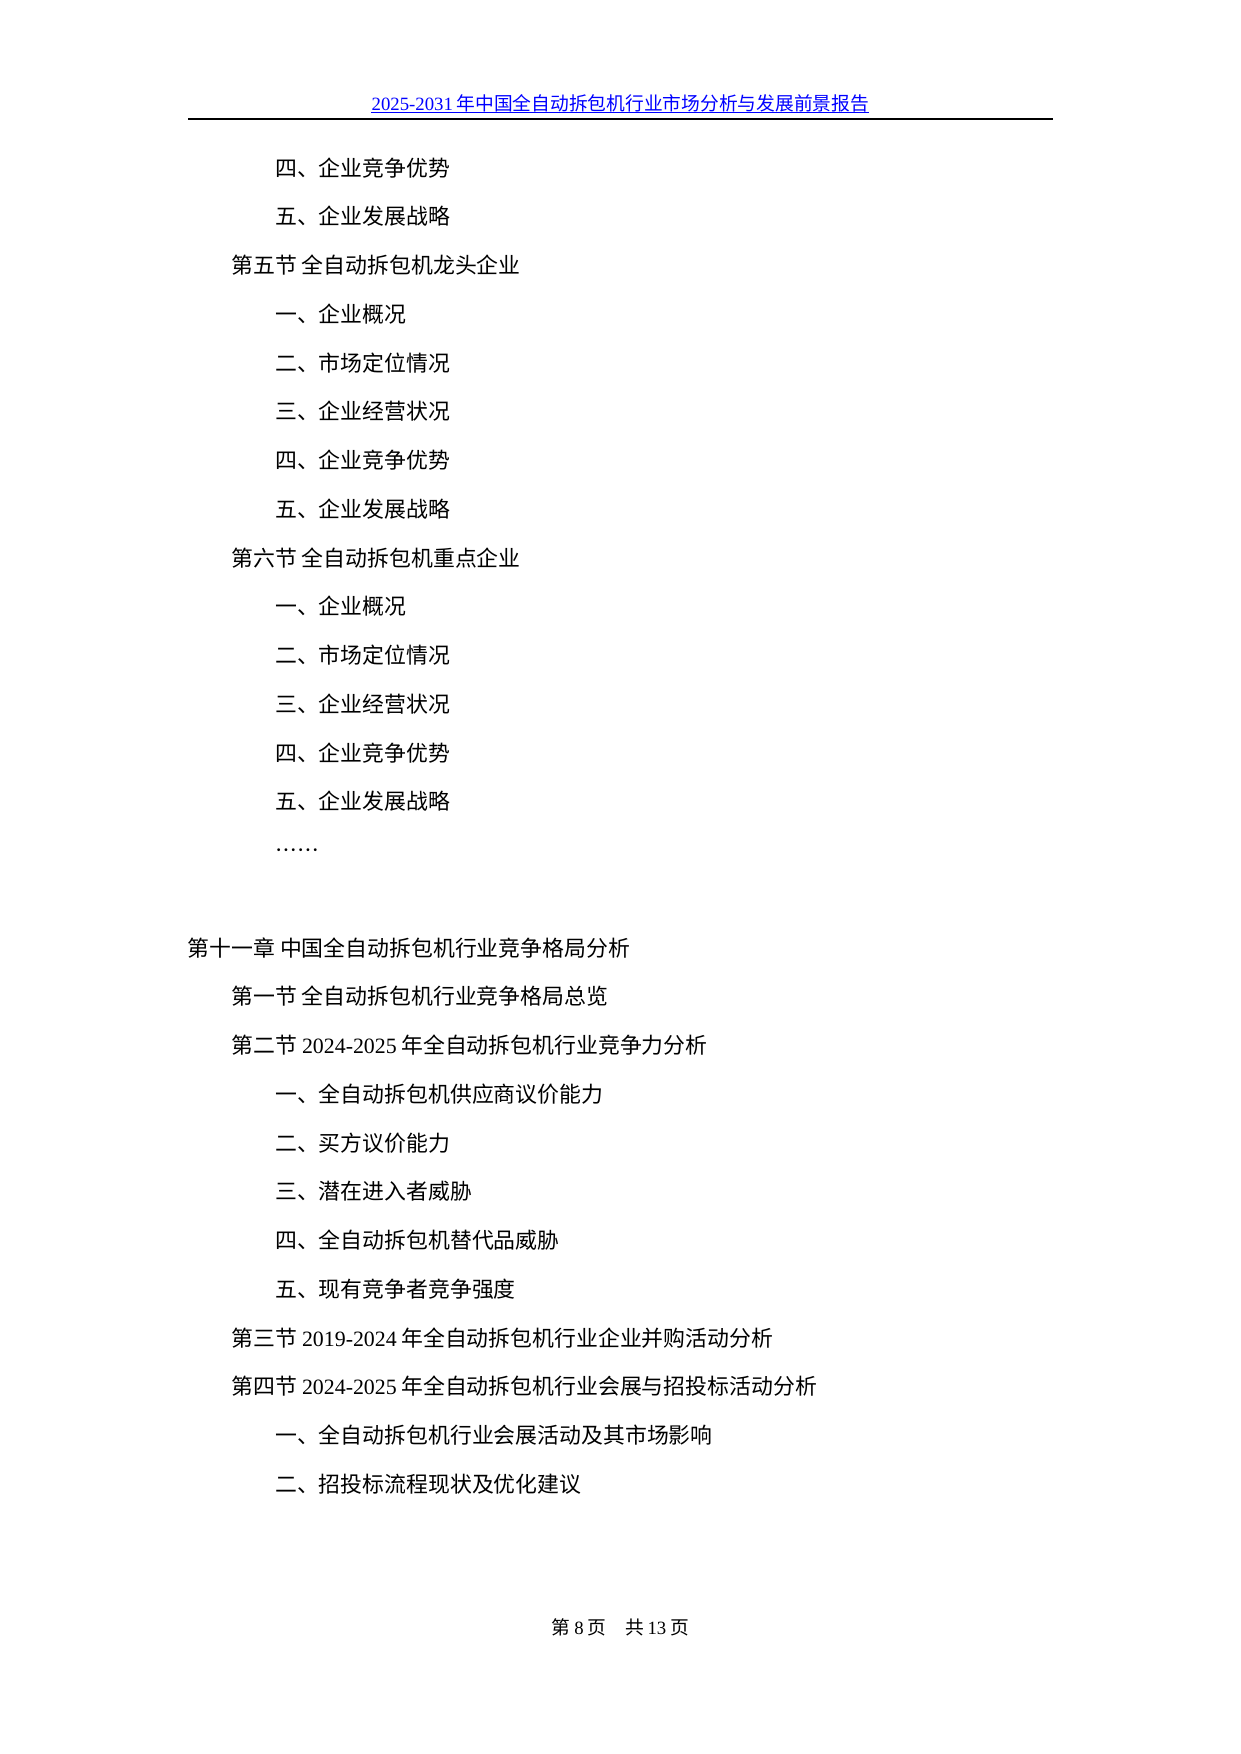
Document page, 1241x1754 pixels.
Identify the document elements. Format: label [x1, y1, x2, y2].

text [187, 150, 1053, 1499]
